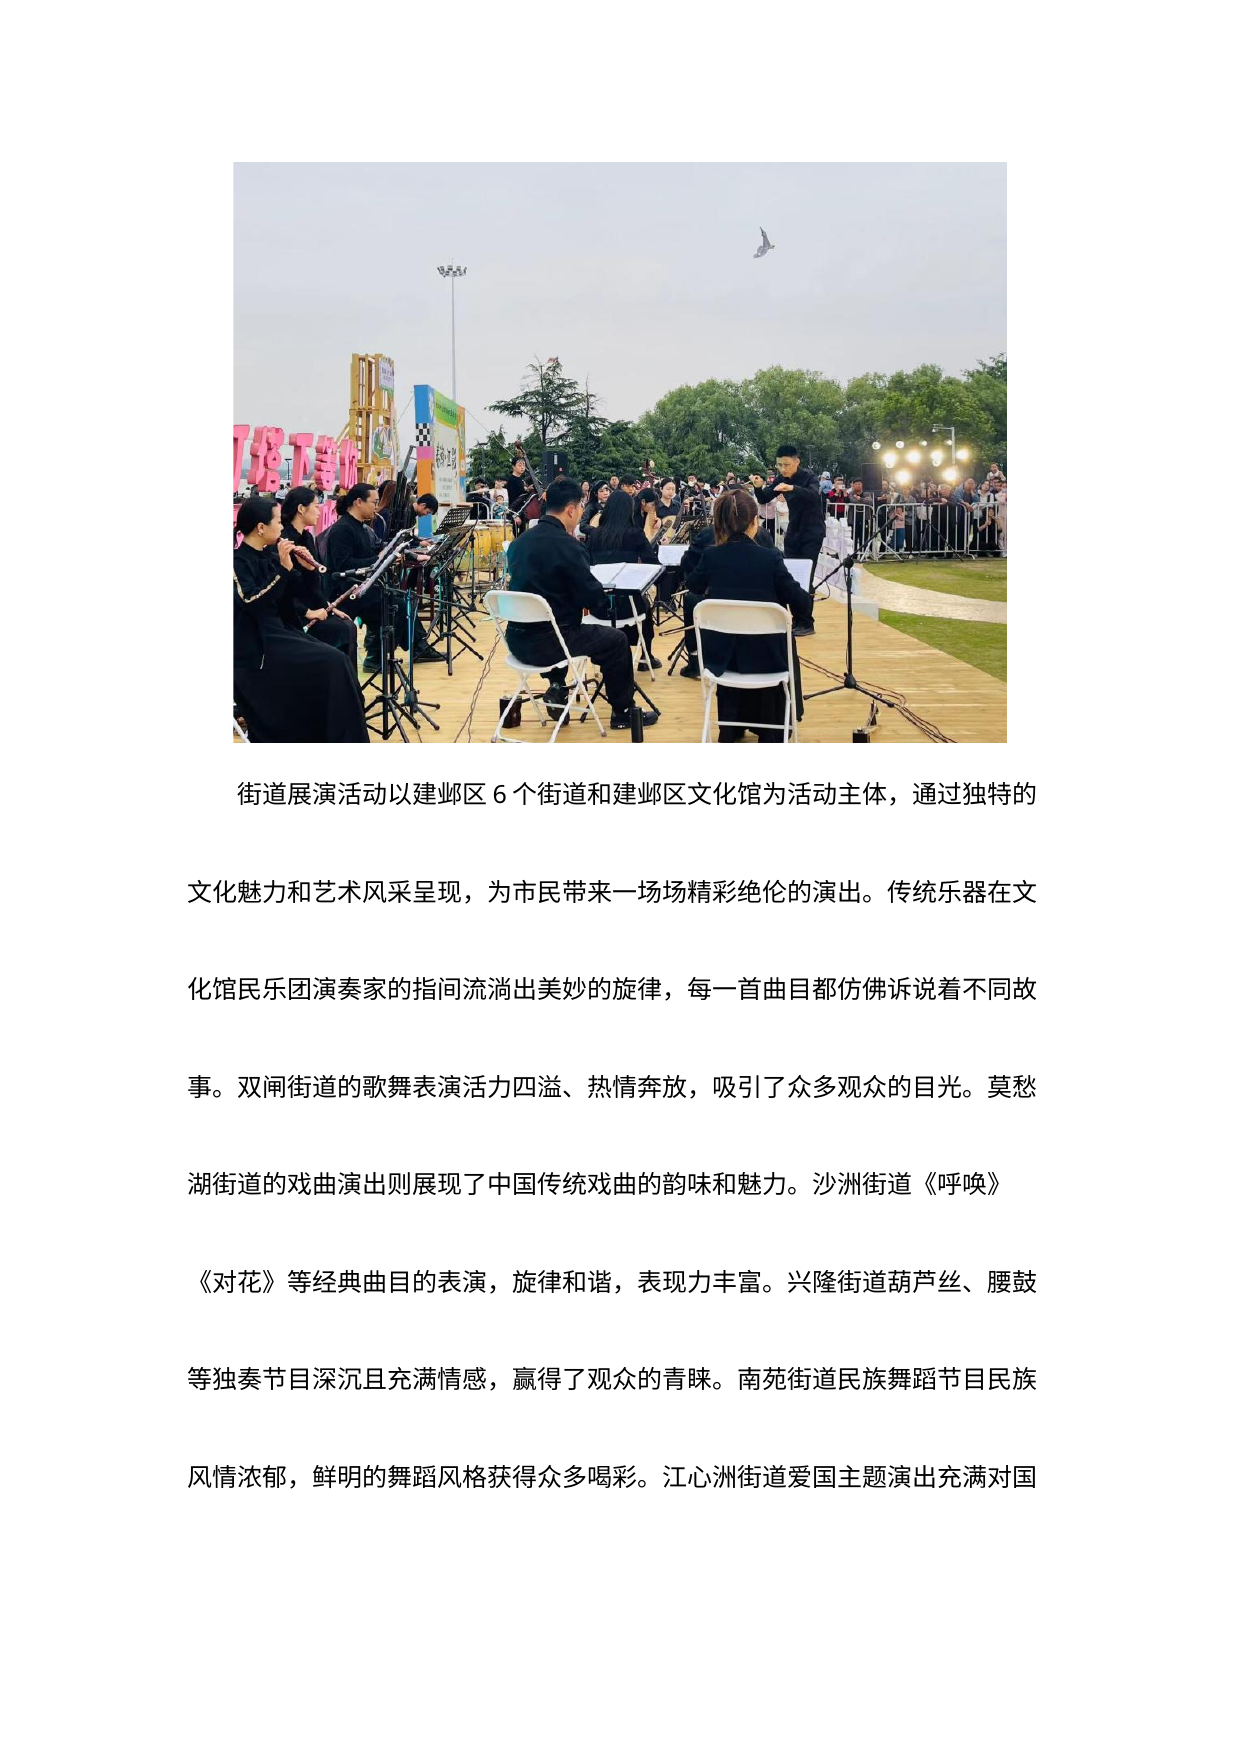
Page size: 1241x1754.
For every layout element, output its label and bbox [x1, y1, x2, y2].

picture [233, 162, 1007, 743]
text [187, 760, 1053, 1508]
